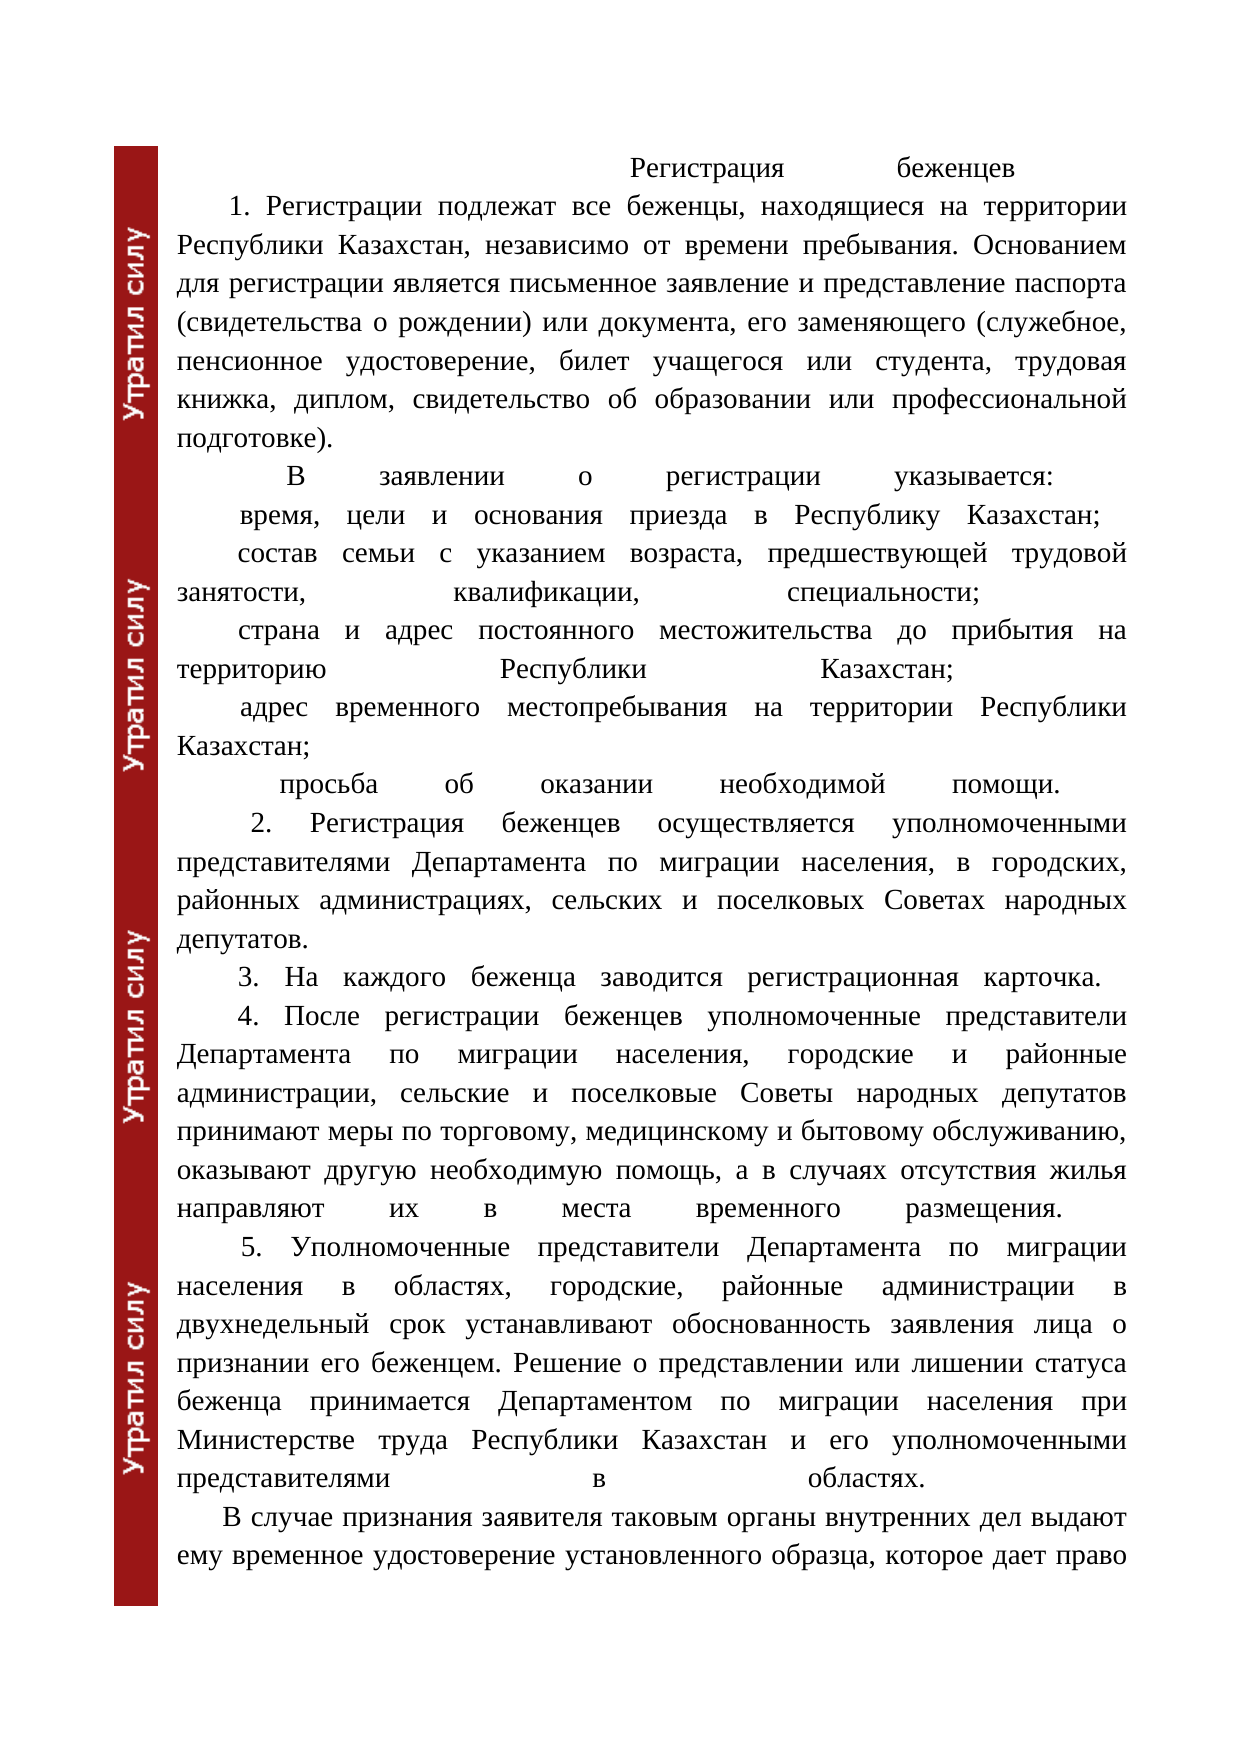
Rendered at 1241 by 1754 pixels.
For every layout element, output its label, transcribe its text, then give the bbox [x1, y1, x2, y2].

picture [114, 146, 158, 150]
picture [114, 1571, 158, 1606]
